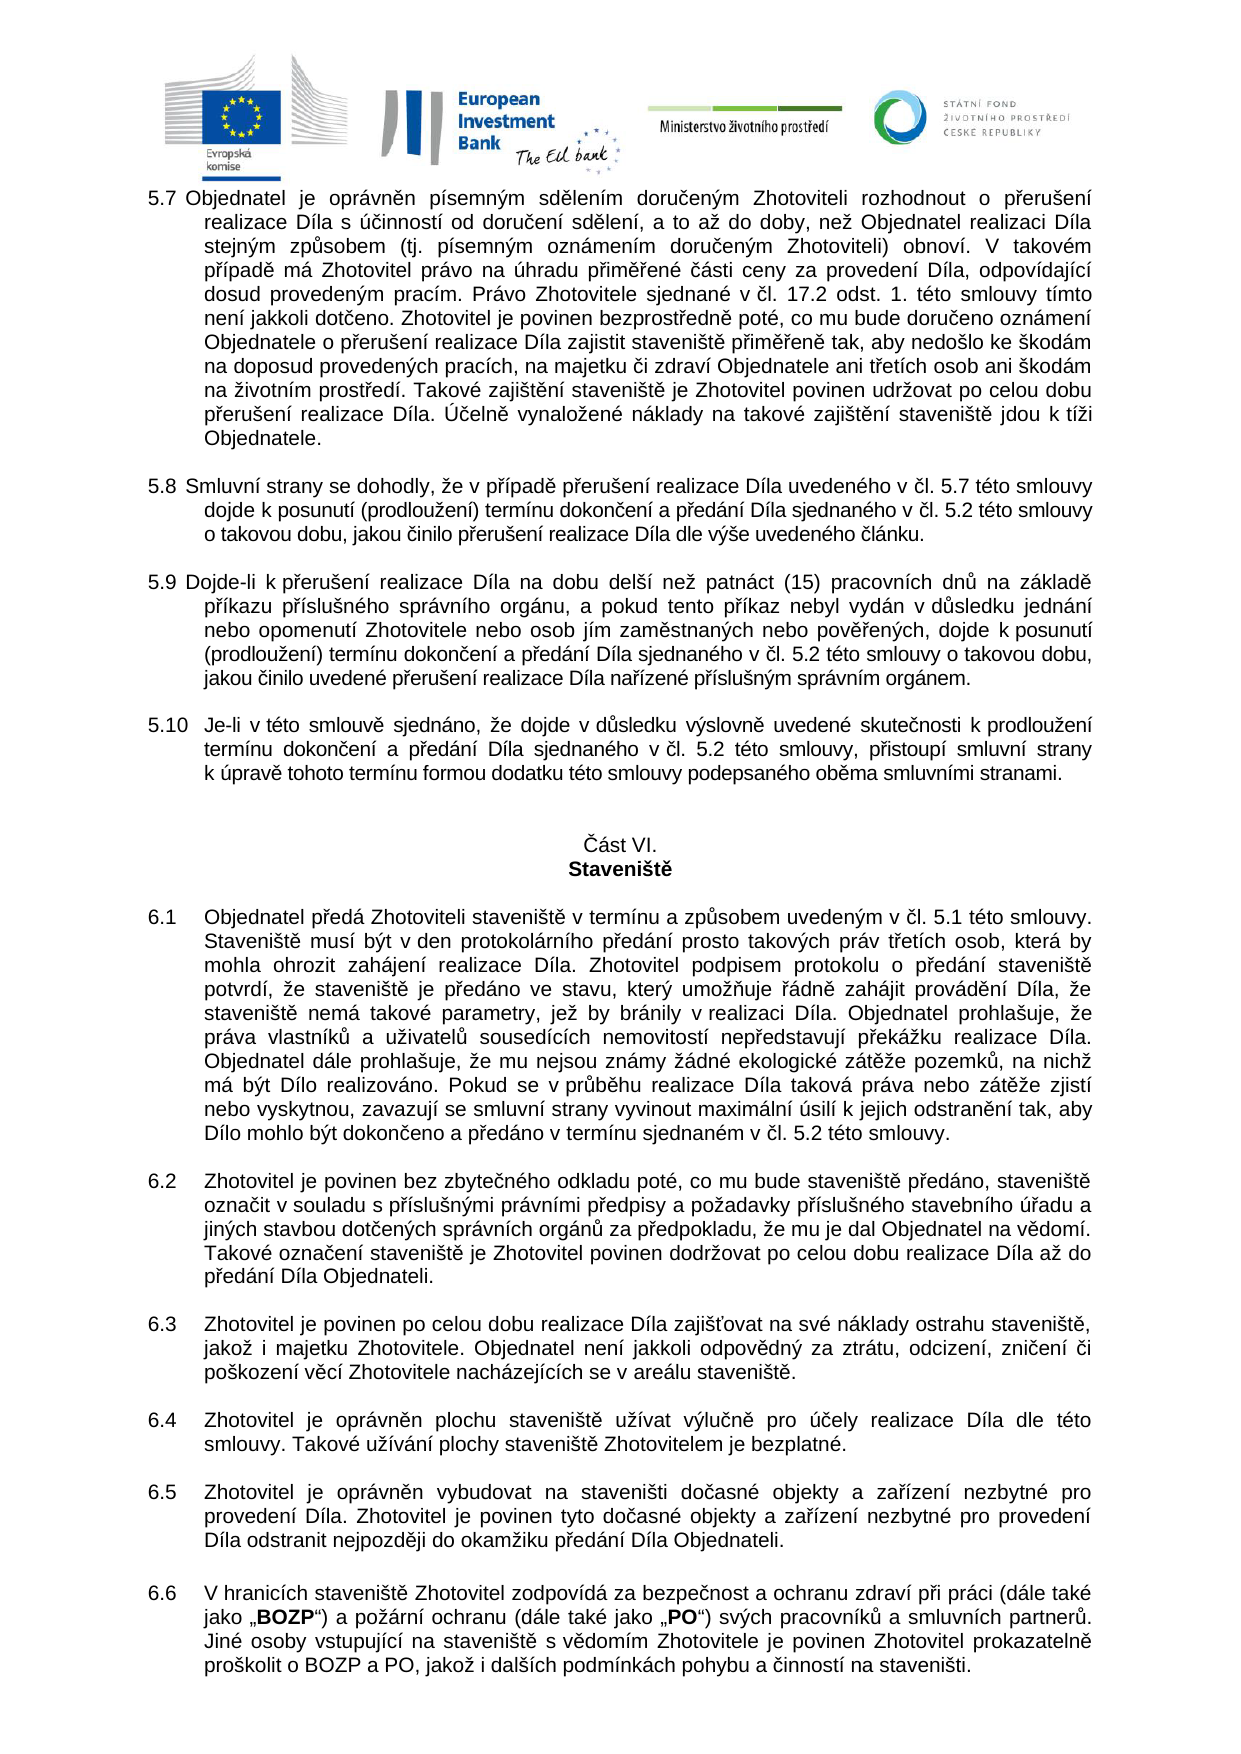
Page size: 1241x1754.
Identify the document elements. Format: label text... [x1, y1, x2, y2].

list Je-li v této smlouvě sjednáno, že dojde v důsledku výslovně uvedené skutečnosti k prodloužení termínu dokončení a předání Díla sjednaného v čl. 5.2 této smlouvy, přistoupí smluvní strany k úpravě tohoto termínu formou dodatku této smlouvy podepsaného oběma smluvními stranami. [148, 713, 1093, 785]
list Zhotovitel je oprávněn vybudovat na staveništi dočasné objekty a zařízení nezbytné pro provedení Díla. Zhotovitel je povinen tyto dočasné objekty a zařízení nezbytné pro provedení Díla odstranit nejpozději do okamžiku předání Díla Objednateli. [148, 1480, 1093, 1552]
list V hranicích staveniště Zhotovitel zodpovídá za bezpečnost a ochranu zdraví při práci (dále také jako „BOZP“) a požární ochranu (dále také jako „PO“) svých pracovníků a smluvních partnerů. Jiné osoby vstupující na staveniště s vědomím Zhotovitele je povinen Zhotovitel prokazatelně proškolit o BOZP a PO, jakož i dalších podmínkách pohybu a činností na staveništi. [148, 1581, 1093, 1676]
list Zhotovitel je povinen bez zbytečného odkladu poté, co mu bude staveniště předáno, staveniště označit v souladu s příslušnými právními předpisy a požadavky příslušného stavebního úřadu a jiných stavbou dotčených správních orgánů za předpokladu, že mu je dal Objednatel na vědomí. Takové označení staveniště je Zhotovitel povinen dodržovat po celou dobu realizace Díla až do předání Díla Objednateli. [148, 1168, 1093, 1288]
text Část VI. [148, 833, 1093, 857]
list Zhotovitel je oprávněn plochu staveniště užívat výlučně pro účely realizace Díla dle této smlouvy. Takové užívání plochy staveniště Zhotovitelem je bezplatné. [148, 1408, 1093, 1456]
list Smluvní strany se dohodly, že v případě přerušení realizace Díla uvedeného v čl. 5.7 této smlouvy dojde k posunutí (prodloužení) termínu dokončení a předání Díla sjednaného v čl. 5.2 této smlouvy o takovou dobu, jakou činilo přerušení realizace Díla dle výše uvedeného článku. [148, 474, 1093, 546]
picture [147, 44, 1093, 187]
list Objednatel předá Zhotoviteli staveniště v termínu a způsobem uvedeným v čl. 5.1 této smlouvy. Staveniště musí být v den protokolárního předání prosto takových práv třetích osob, která by mohla ohrozit zahájení realizace Díla. Zhotovitel podpisem protokolu o předání staveniště potvrdí, že staveniště je předáno ve stavu, který umožňuje řádně zahájit provádění Díla, že staveniště nemá takové parametry, jež by bránily v realizaci Díla. Objednatel prohlašuje, že práva vlastníků a uživatelů sousedících nemovitostí nepředstavují překážku realizace Díla. Objednatel dále prohlašuje, že mu nejsou známy žádné ekologické zátěže pozemků, na nichž má být Dílo realizováno. Pokud se v průběhu realizace Díla taková práva nebo zátěže zjistí nebo vyskytnou, zavazují se smluvní strany vyvinout maximální úsilí k jejich odstranění tak, aby Dílo mohlo být dokončeno a předáno v termínu sjednaném v čl. 5.2 této smlouvy. [148, 905, 1093, 1144]
list Zhotovitel je povinen po celou dobu realizace Díla zajišťovat na své náklady ostrahu staveniště, jakož i majetku Zhotovitele. Objednatel není jakkoli odpovědný za ztrátu, odcizení, zničení či poškození věcí Zhotovitele nacházejících se v areálu staveniště. [148, 1312, 1093, 1384]
list Objednatel je oprávněn písemným sdělením doručeným Zhotoviteli rozhodnout o přerušení realizace Díla s účinností od doručení sdělení, a to až do doby, než Objednatel realizaci Díla stejným způsobem (tj. písemným oznámením doručeným Zhotoviteli) obnoví. V takovém případě má Zhotovitel právo na úhradu přiměřené části ceny za provedení Díla, odpovídající dosud provedeným pracím. Právo Zhotovitele sjednané v čl. 17.2 odst. 1. této smlouvy tímto není jakkoli dotčeno. Zhotovitel je povinen bezprostředně poté, co mu bude doručeno oznámení Objednatele o přerušení realizace Díla zajistit staveniště přiměřeně tak, aby nedošlo ke škodám na doposud provedených pracích, na majetku či zdraví Objednatele ani třetích osob ani škodám na životním prostředí. Takové zajištění staveniště je Zhotovitel povinen udržovat po celou dobu přerušení realizace Díla. Účelně vynaložené náklady na takové zajištění staveniště jdou k tíži Objednatele. [148, 187, 1093, 450]
text Staveniště [148, 857, 1093, 881]
list Dojde-li k přerušení realizace Díla na dobu delší než patnáct (15) pracovních dnů na základě příkazu příslušného správního orgánu, a pokud tento příkaz nebyl vydán v důsledku jednání nebo opomenutí Zhotovitele nebo osob jím zaměstnaných nebo pověřených, dojde k posunutí (prodloužení) termínu dokončení a předání Díla sjednaného v čl. 5.2 této smlouvy o takovou dobu, jakou činilo uvedené přerušení realizace Díla nařízené příslušným správním orgánem. [148, 569, 1093, 689]
